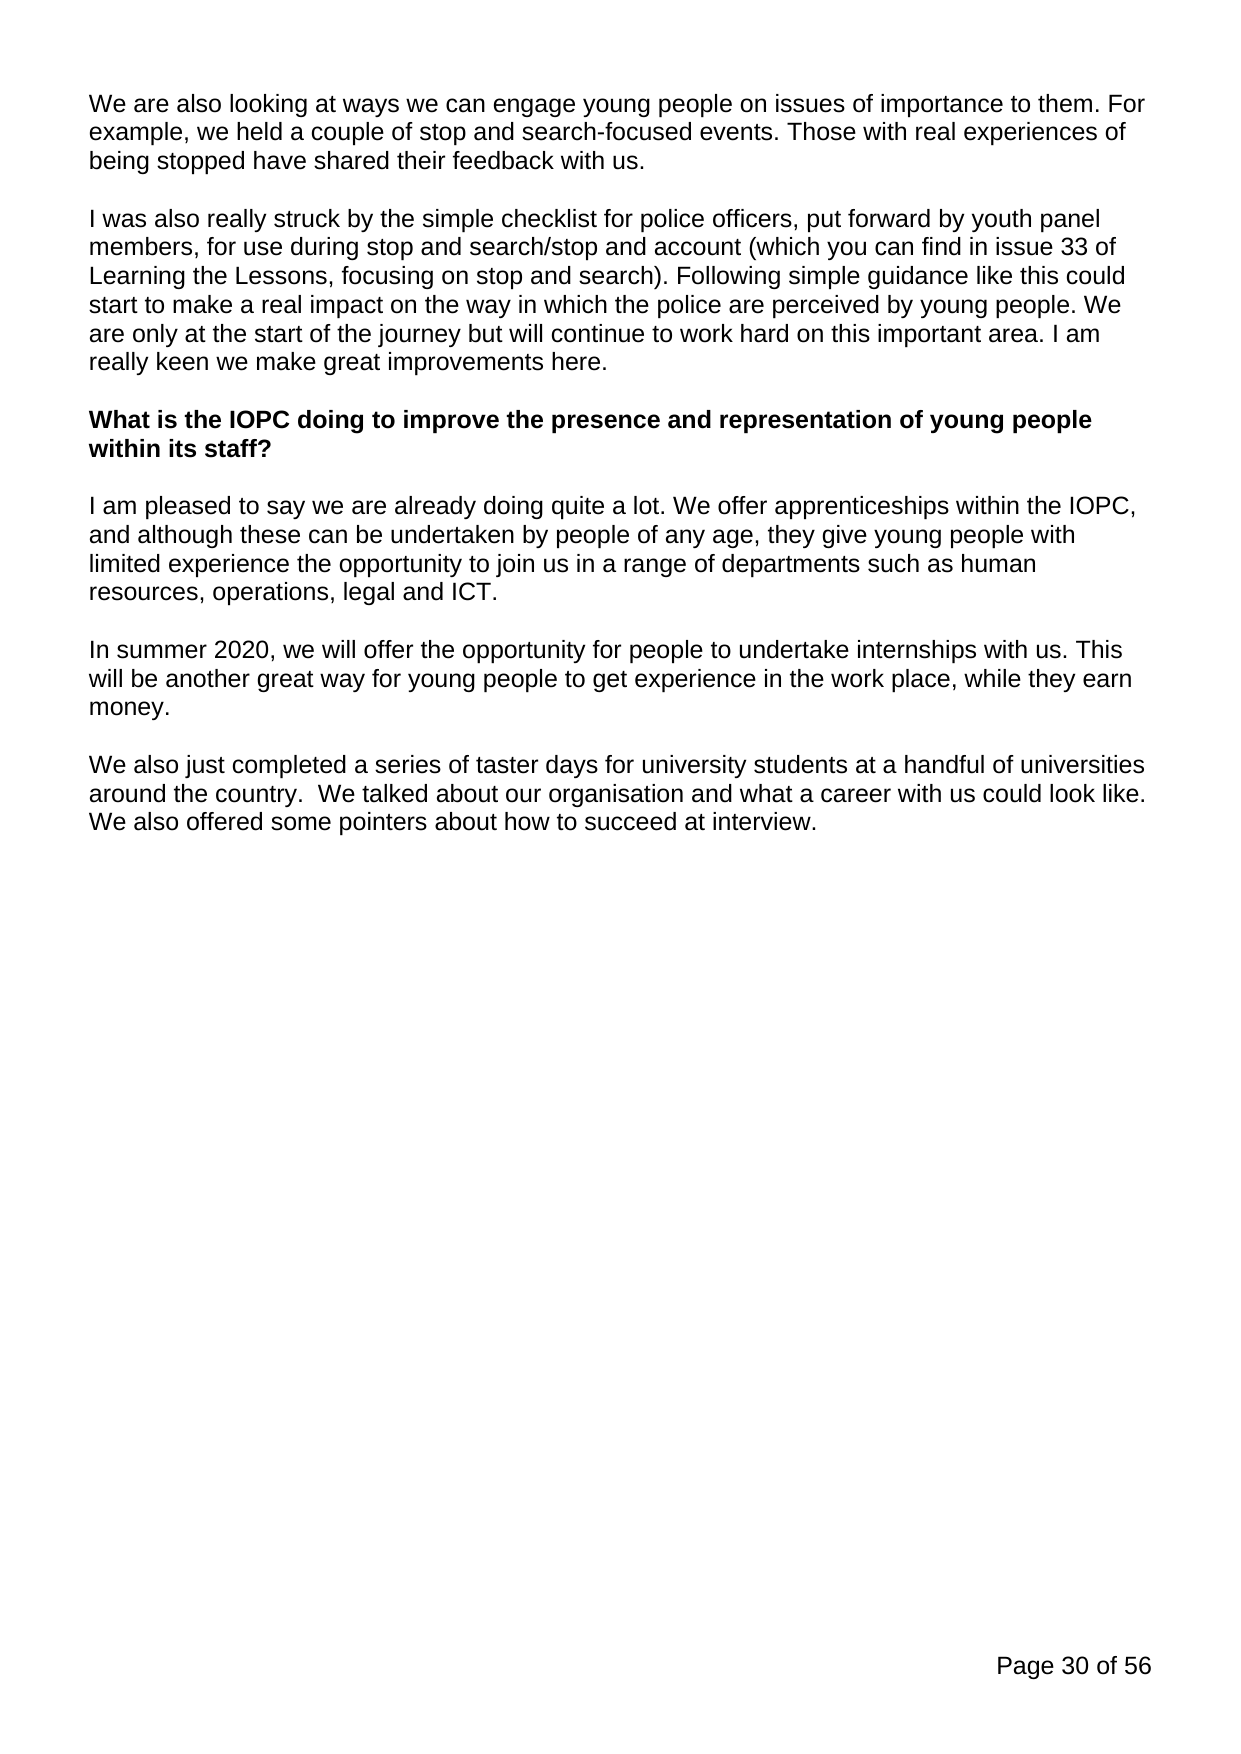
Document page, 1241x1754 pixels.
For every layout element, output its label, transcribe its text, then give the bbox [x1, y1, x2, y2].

text We are also looking at ways we can engage young people on issues of importance to them. For example, we held a couple of stop and search-focused events. Those with real experiences of being stopped have shared their feedback with us. [89, 89, 1152, 175]
text I was also really struck by the simple checklist for police officers, put forward by youth panel members, for use during stop and search/stop and account (which you can find in issue 33 of Learning the Lessons, focusing on stop and search). Following simple guidance like this could start to make a real impact on the way in which the police are perceived by young people. We are only at the start of the journey but will continue to work hard on this important area. I am really keen we make great improvements here. [89, 204, 1152, 376]
text What is the IOPC doing to improve the presence and representation of young people within its staff? [89, 405, 1152, 462]
text We also just completed a series of taster days for university students at a handful of universities around the country. We talked about our organisation and what a career with us could look like. We also offered some pointers about how to succeed at interview. [89, 750, 1152, 836]
text In summer 2020, we will offer the opportunity for people to undertake internships with us. This will be another great way for young people to get experience in the work place, while they earn money. [89, 635, 1152, 721]
text I am pleased to say we are already doing quite a lot. We offer apprenticeships within the IOPC, and although these can be undertaken by people of any age, they give young people with limited experience the opportunity to join us in a range of departments such as human resources, operations, legal and ICT. [89, 491, 1152, 606]
